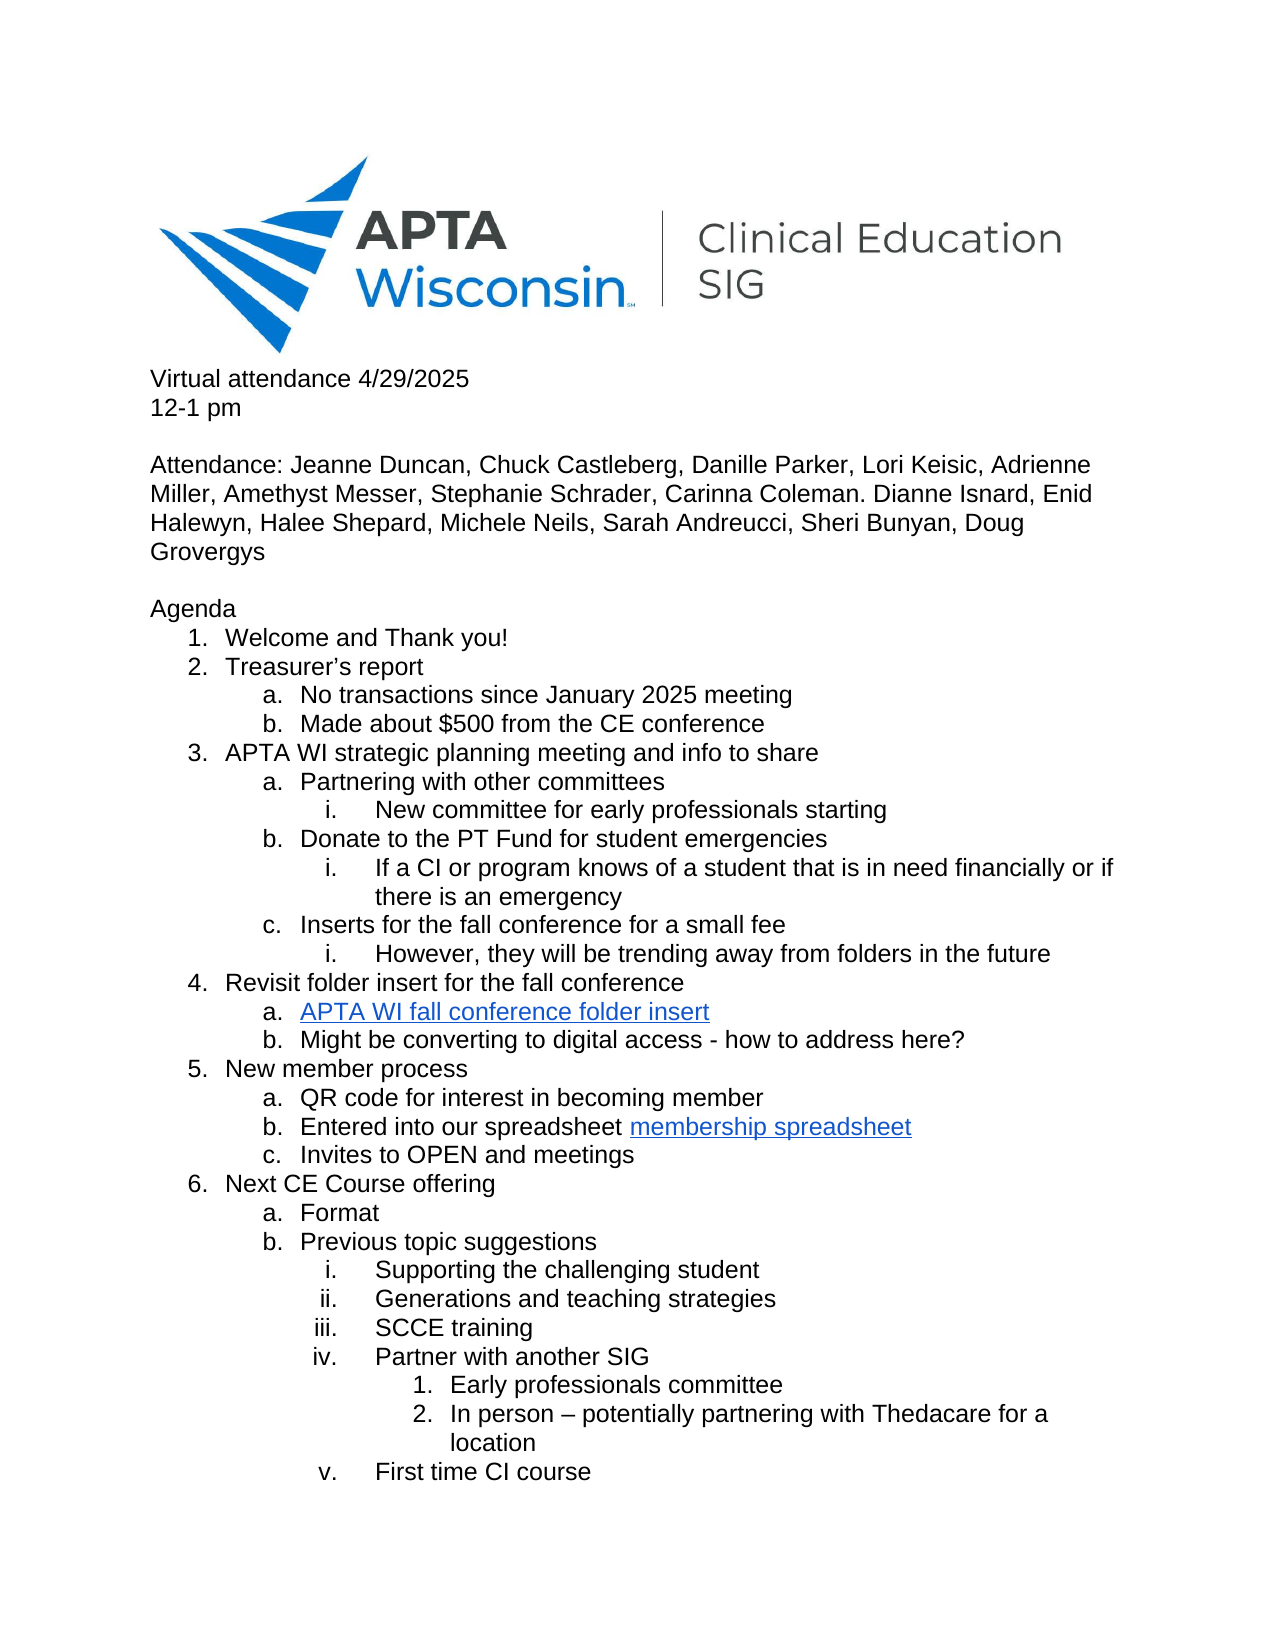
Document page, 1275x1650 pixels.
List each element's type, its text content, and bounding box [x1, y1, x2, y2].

list APTA WI strategic planning meeting and info to share [187, 738, 1125, 767]
list Welcome and Thank you! [187, 623, 1125, 652]
text Attendance: Jeanne Duncan, Chuck Castleberg, Danille Parker, Lori Keisic, Adrienne Miller, Amethyst Messer, Stephanie Schrader, Carinna Coleman. Dianne Isnard, Enid Halewyn, Halee Shepard, Michele Neils, Sarah Andreucci, Sheri Bunyan, Doug Grovergys [150, 451, 1125, 566]
list Treasurer’s report [187, 652, 1125, 681]
list Might be converting to digital access - how to address here? [262, 1026, 1125, 1054]
list New committee for early professionals starting [337, 796, 1125, 824]
list Partner with another SIG [337, 1342, 1125, 1371]
list Format [262, 1198, 1125, 1227]
list Inserts for the fall conference for a small fee [262, 911, 1125, 939]
list Donate to the PT Fund for student emergencies [262, 824, 1125, 853]
list However, they will be trending away from folders in the future [337, 939, 1125, 968]
list Early professionals committee [412, 1371, 1125, 1399]
list Revisit folder insert for the fall conference [187, 968, 1125, 997]
list New member process [187, 1054, 1125, 1083]
text 12-1 pm [150, 393, 1125, 422]
list Invites to OPEN and meetings [262, 1141, 1125, 1169]
list Partnering with other committees [262, 767, 1125, 796]
list Made about $500 from the CE conference [262, 709, 1125, 738]
list Entered into our spreadsheet membership spreadsheet [262, 1112, 1125, 1141]
picture [150, 150, 1125, 361]
list No transactions since January 2025 meeting [262, 681, 1125, 709]
list APTA WI fall conference folder insert [262, 997, 1125, 1026]
list If a CI or program knows of a student that is in need financially or if there is an emergency [337, 853, 1125, 911]
list Generations and teaching strategies [337, 1284, 1125, 1313]
list Next CE Course offering [187, 1169, 1125, 1198]
list First time CI course [337, 1457, 1125, 1486]
list Supporting the challenging student [337, 1256, 1125, 1284]
list Previous topic suggestions [262, 1227, 1125, 1256]
list QR code for interest in becoming member [262, 1083, 1125, 1112]
text Virtual attendance 4/29/2025 [150, 364, 1125, 393]
text Agenda [150, 594, 1125, 623]
list In person – potentially partnering with Thedacare for a location [412, 1399, 1125, 1457]
list SCCE training [337, 1313, 1125, 1342]
